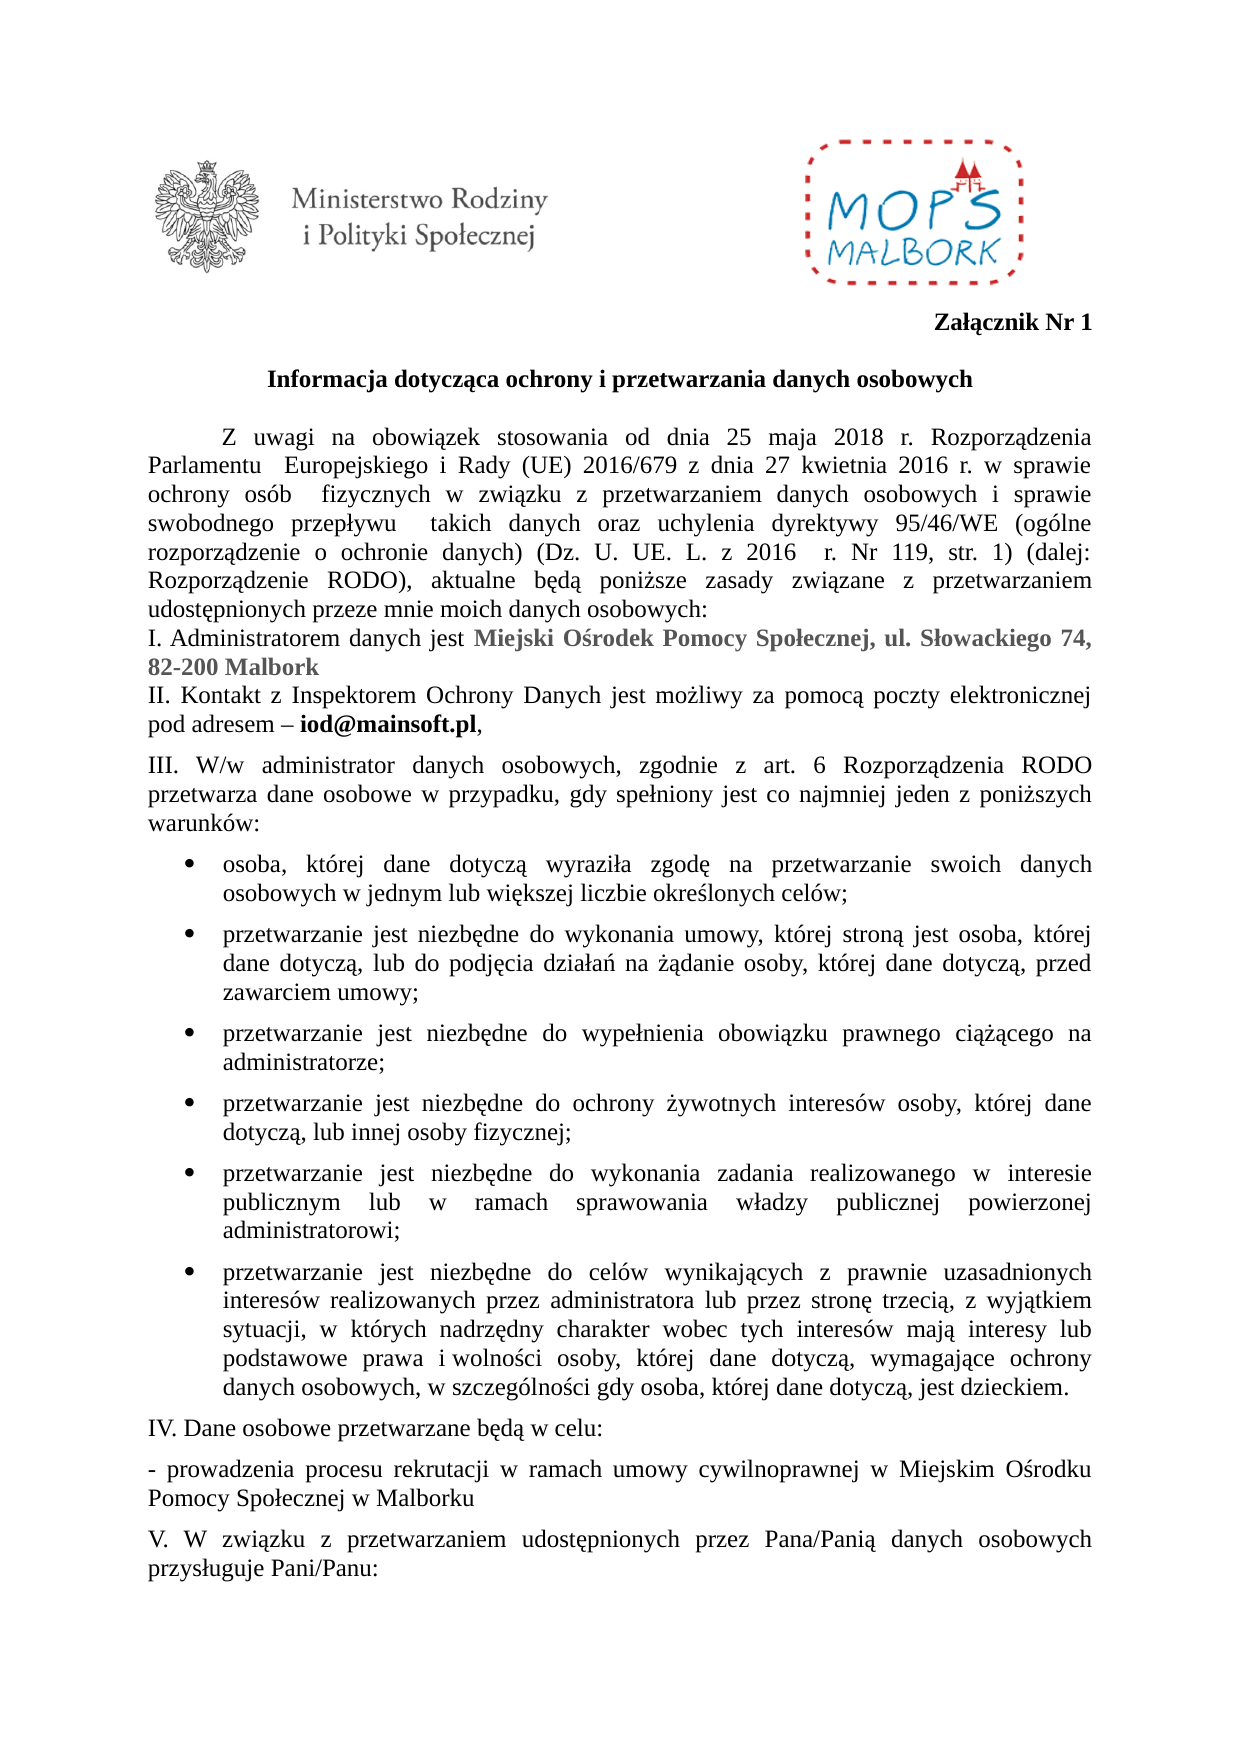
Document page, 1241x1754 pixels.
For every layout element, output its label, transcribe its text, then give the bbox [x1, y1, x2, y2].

text Załącznik Nr 1 [148, 307, 1093, 336]
picture [786, 121, 1044, 304]
list przetwarzanie jest niezbędne do ochrony żywotnych interesów osoby, której dane dotyczą, lub innej osoby fizycznej; [185, 1088, 1093, 1146]
list przetwarzanie jest niezbędne do wykonania zadania realizowanego w interesie publicznym lub w ramach sprawowania władzy publicznej powierzonej administratorowi; [185, 1158, 1093, 1244]
list osoba, której dane dotyczą wyraziła zgodę na przetwarzanie swoich danych osobowych w jednym lub większej liczbie określonych celów; [185, 849, 1093, 907]
list przetwarzanie jest niezbędne do wykonania umowy, której stroną jest osoba, której dane dotyczą, lub do podjęcia działań na żądanie osoby, której dane dotyczą, przed zawarciem umowy; [185, 919, 1093, 1006]
text I. Administratorem danych jest Miejski Ośrodek Pomocy Społecznej, ul. Słowackiego 74, 82-200 Malbork [148, 623, 1093, 681]
text Informacja dotycząca ochrony i przetwarzania danych osobowych [148, 364, 1093, 393]
text IV. Dane osobowe przetwarzane będą w celu: [148, 1413, 1093, 1442]
text - prowadzenia procesu rekrutacji w ramach umowy cywilnoprawnej w Miejskim Ośrodku Pomocy Społecznej w Malborku [148, 1454, 1093, 1512]
list przetwarzanie jest niezbędne do celów wynikających z prawnie uzasadnionych interesów realizowanych przez administratora lub przez stronę trzecią, z wyjątkiem sytuacji, w których nadrzędny charakter wobec tych interesów mają interesy lub podstawowe prawa i wolności osoby, której dane dotyczą, wymagające ochrony danych osobowych, w szczególności gdy osoba, której dane dotyczą, jest dzieckiem. [185, 1257, 1093, 1401]
picture [147, 147, 553, 279]
text III. W/w administrator danych osobowych, zgodnie z art. 6 Rozporządzenia RODO przetwarza dane osobowe w przypadku, gdy spełniony jest co najmniej jeden z poniższych warunków: [148, 751, 1093, 837]
text Z uwagi na obowiązek stosowania od dnia 25 maja 2018 r. Rozporządzenia Parlamentu Europejskiego i Rady (UE) 2016/679 z dnia 27 kwietnia 2016 r. w sprawie ochrony osób fizycznych w związku z przetwarzaniem danych osobowych i sprawie swobodnego przepływu takich danych oraz uchylenia dyrektywy 95/46/WE (ogólne rozporządzenie o ochronie danych) (Dz. U. UE. L. z 2016 r. Nr 119, str. 1) (dalej: Rozporządzenie RODO), aktualne będą poniższe zasady związane z przetwarzaniem udostępnionych przeze mnie moich danych osobowych: [148, 422, 1093, 623]
text V. W związku z przetwarzaniem udostępnionych przez Pana/Panią danych osobowych przysługuje Pani/Panu: [148, 1524, 1093, 1582]
list przetwarzanie jest niezbędne do wypełnienia obowiązku prawnego ciążącego na administratorze; [185, 1018, 1093, 1076]
text II. Kontakt z Inspektorem Ochrony Danych jest możliwy za pomocą poczty elektronicznej pod adresem – iod@mainsoft.pl, [148, 681, 1093, 738]
